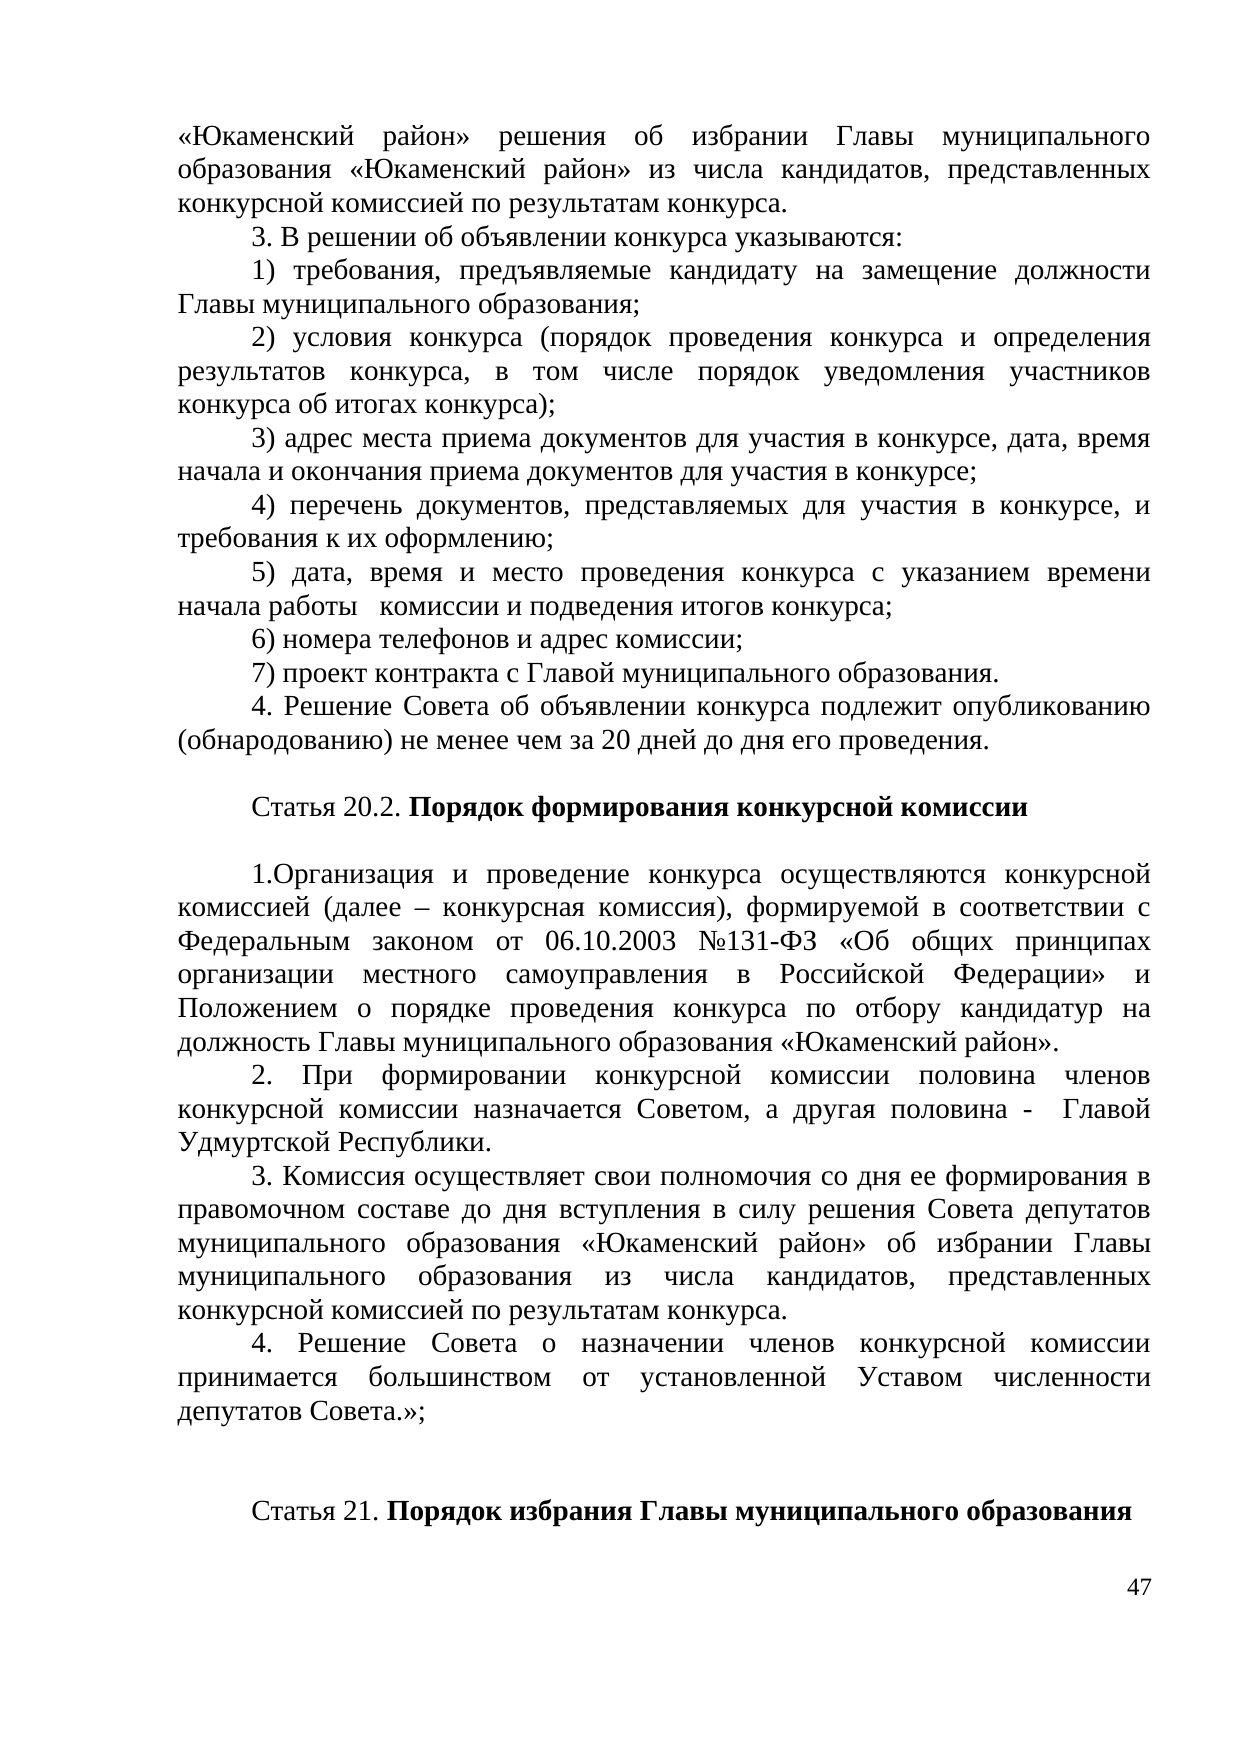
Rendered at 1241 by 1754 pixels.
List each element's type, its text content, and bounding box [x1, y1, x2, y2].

text 2. При формировании конкурсной комиссии половина членов конкурсной комиссии назначается Советом, а другая половина - Главой Удмуртской Республики. [177, 1057, 1152, 1158]
text 4. Решение Совета о назначении членов конкурсной комиссии принимается большинством от установленной Уставом численности депутатов Совета.»; [177, 1326, 1152, 1426]
text 6) номера телефонов и адрес комиссии; [177, 621, 1152, 655]
text 3) адрес места приема документов для участия в конкурсе, дата, время начала и окончания приема документов для участия в конкурсе; [177, 420, 1152, 487]
text 3. В решении об объявлении конкурса указываются: [177, 219, 1152, 252]
text 1.Организация и проведение конкурса осуществляются конкурсной комиссией (далее – конкурсная комиссия), формируемой в соответствии с Федеральным законом от 06.10.2003 №131-ФЗ «Об общих принципах организации местного самоуправления в Российской Федерации» и Положением о порядке проведения конкурса по отбору кандидатур на должность Главы муниципального образования «Юкаменский район». [177, 856, 1152, 1057]
text 2) условия конкурса (порядок проведения конкурса и определения результатов конкурса, в том числе порядок уведомления участников конкурса об итогах конкурса); [177, 319, 1152, 420]
text 4. Решение Совета об объявлении конкурса подлежит опубликованию (обнародованию) не менее чем за 20 дней до дня его проведения. [177, 688, 1152, 755]
text Статья 21. Порядок избрания Главы муниципального образования [177, 1493, 1152, 1527]
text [177, 118, 1152, 219]
text 5) дата, время и место проведения конкурса с указанием времени начала работы комиссии и подведения итогов конкурса; [177, 554, 1152, 621]
text 4) перечень документов, представляемых для участия в конкурсе, и требования к их оформлению; [177, 487, 1152, 554]
text 7) проект контракта с Главой муниципального образования. [177, 655, 1152, 688]
text Статья 20.2. Порядок формирования конкурсной комиссии [177, 789, 1152, 822]
text 3. Комиссия осуществляет свои полномочия со дня ее формирования в правомочном составе до дня вступления в силу решения Совета депутатов муниципального образования «Юкаменский район» об избрании Главы муниципального образования из числа кандидатов, представленных конкурсной комиссией по результатам конкурса. [177, 1158, 1152, 1326]
text 1) требования, предъявляемые кандидату на замещение должности Главы муниципального образования; [177, 252, 1152, 319]
